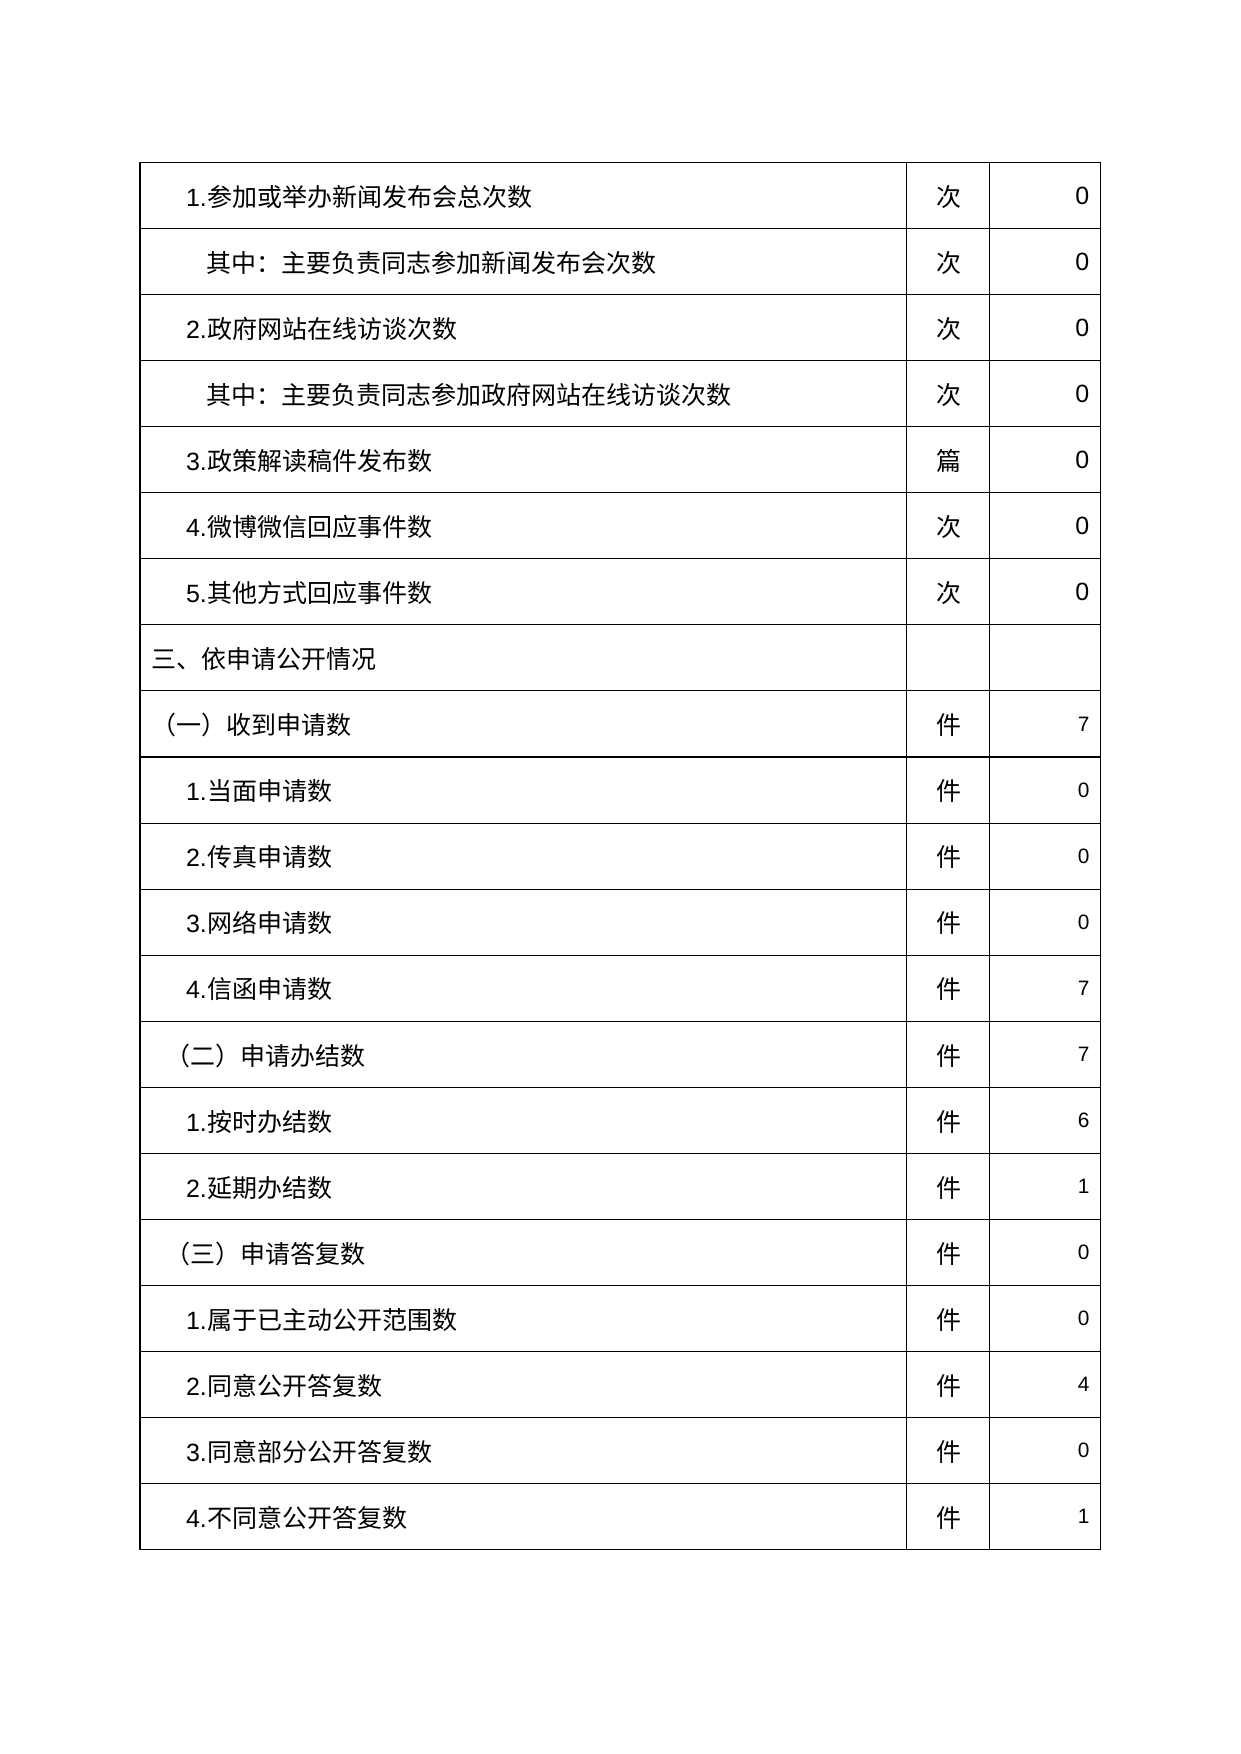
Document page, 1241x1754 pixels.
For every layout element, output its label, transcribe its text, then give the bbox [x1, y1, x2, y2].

table_cell 篇 [907, 427, 989, 492]
table_cell 0 [990, 229, 1100, 294]
table_cell 7 [990, 1022, 1100, 1087]
table_cell 2.传真申请数 [141, 824, 906, 888]
table_cell 4.微博微信回应事件数 [141, 493, 906, 558]
table_cell 0 [990, 758, 1100, 822]
table_cell 1.当面申请数 [141, 758, 906, 822]
table_cell （三）申请答复数 [141, 1220, 906, 1285]
table_cell 7 [990, 956, 1100, 1021]
table_cell [907, 625, 989, 690]
table_cell 件 [907, 1418, 989, 1483]
table_cell 件 [907, 824, 989, 888]
table_cell 件 [907, 1286, 989, 1351]
table_cell 0 [990, 361, 1100, 426]
table_cell 0 [990, 1220, 1100, 1285]
table_cell 0 [990, 890, 1100, 954]
table_cell 次 [907, 361, 989, 426]
table_cell 次 [907, 559, 989, 624]
table_cell 其中：主要负责同志参加新闻发布会次数 [141, 229, 906, 294]
table_cell 3.网络申请数 [141, 890, 906, 954]
table_cell 1.属于已主动公开范围数 [141, 1286, 906, 1351]
table_cell 0 [990, 427, 1100, 492]
table_cell 件 [907, 758, 989, 822]
table_cell 0 [990, 295, 1100, 360]
table_cell 0 [990, 163, 1100, 228]
table_cell 次 [907, 493, 989, 558]
table_cell 2.同意公开答复数 [141, 1352, 906, 1417]
table_cell 件 [907, 1352, 989, 1417]
table_cell （一）收到申请数 [141, 691, 906, 756]
table_cell 1 [990, 1154, 1100, 1219]
table_cell 件 [907, 1088, 989, 1153]
table_cell 4 [990, 1352, 1100, 1417]
table_cell 件 [907, 1220, 989, 1285]
table_cell 2.政府网站在线访谈次数 [141, 295, 906, 360]
table_cell 件 [907, 956, 989, 1021]
table_cell （二）申请办结数 [141, 1022, 906, 1087]
table_cell 0 [990, 824, 1100, 888]
table_cell 件 [907, 890, 989, 954]
table_cell 件 [907, 1154, 989, 1219]
table_cell 0 [990, 559, 1100, 624]
table_cell 5.其他方式回应事件数 [141, 559, 906, 624]
table_cell 1.参加或举办新闻发布会总次数 [141, 163, 906, 228]
table_cell 三、依申请公开情况 [141, 625, 906, 690]
table_cell 4.信函申请数 [141, 956, 906, 1021]
table_cell 7 [990, 691, 1100, 756]
table_cell 1.按时办结数 [141, 1088, 906, 1153]
table_cell 1 [990, 1484, 1100, 1549]
table_cell 0 [990, 493, 1100, 558]
table_cell 3.政策解读稿件发布数 [141, 427, 906, 492]
table_cell 件 [907, 1484, 989, 1549]
table_cell 件 [907, 1022, 989, 1087]
table_cell 4.不同意公开答复数 [141, 1484, 906, 1549]
table_cell 6 [990, 1088, 1100, 1153]
table_cell [990, 625, 1100, 690]
table_cell 0 [990, 1286, 1100, 1351]
table_cell 次 [907, 229, 989, 294]
table_cell 次 [907, 163, 989, 228]
table_cell 2.延期办结数 [141, 1154, 906, 1219]
table_cell 0 [990, 1418, 1100, 1483]
table_cell 3.同意部分公开答复数 [141, 1418, 906, 1483]
table_cell 件 [907, 691, 989, 756]
table_cell 次 [907, 295, 989, 360]
table_cell 其中：主要负责同志参加政府网站在线访谈次数 [141, 361, 906, 426]
